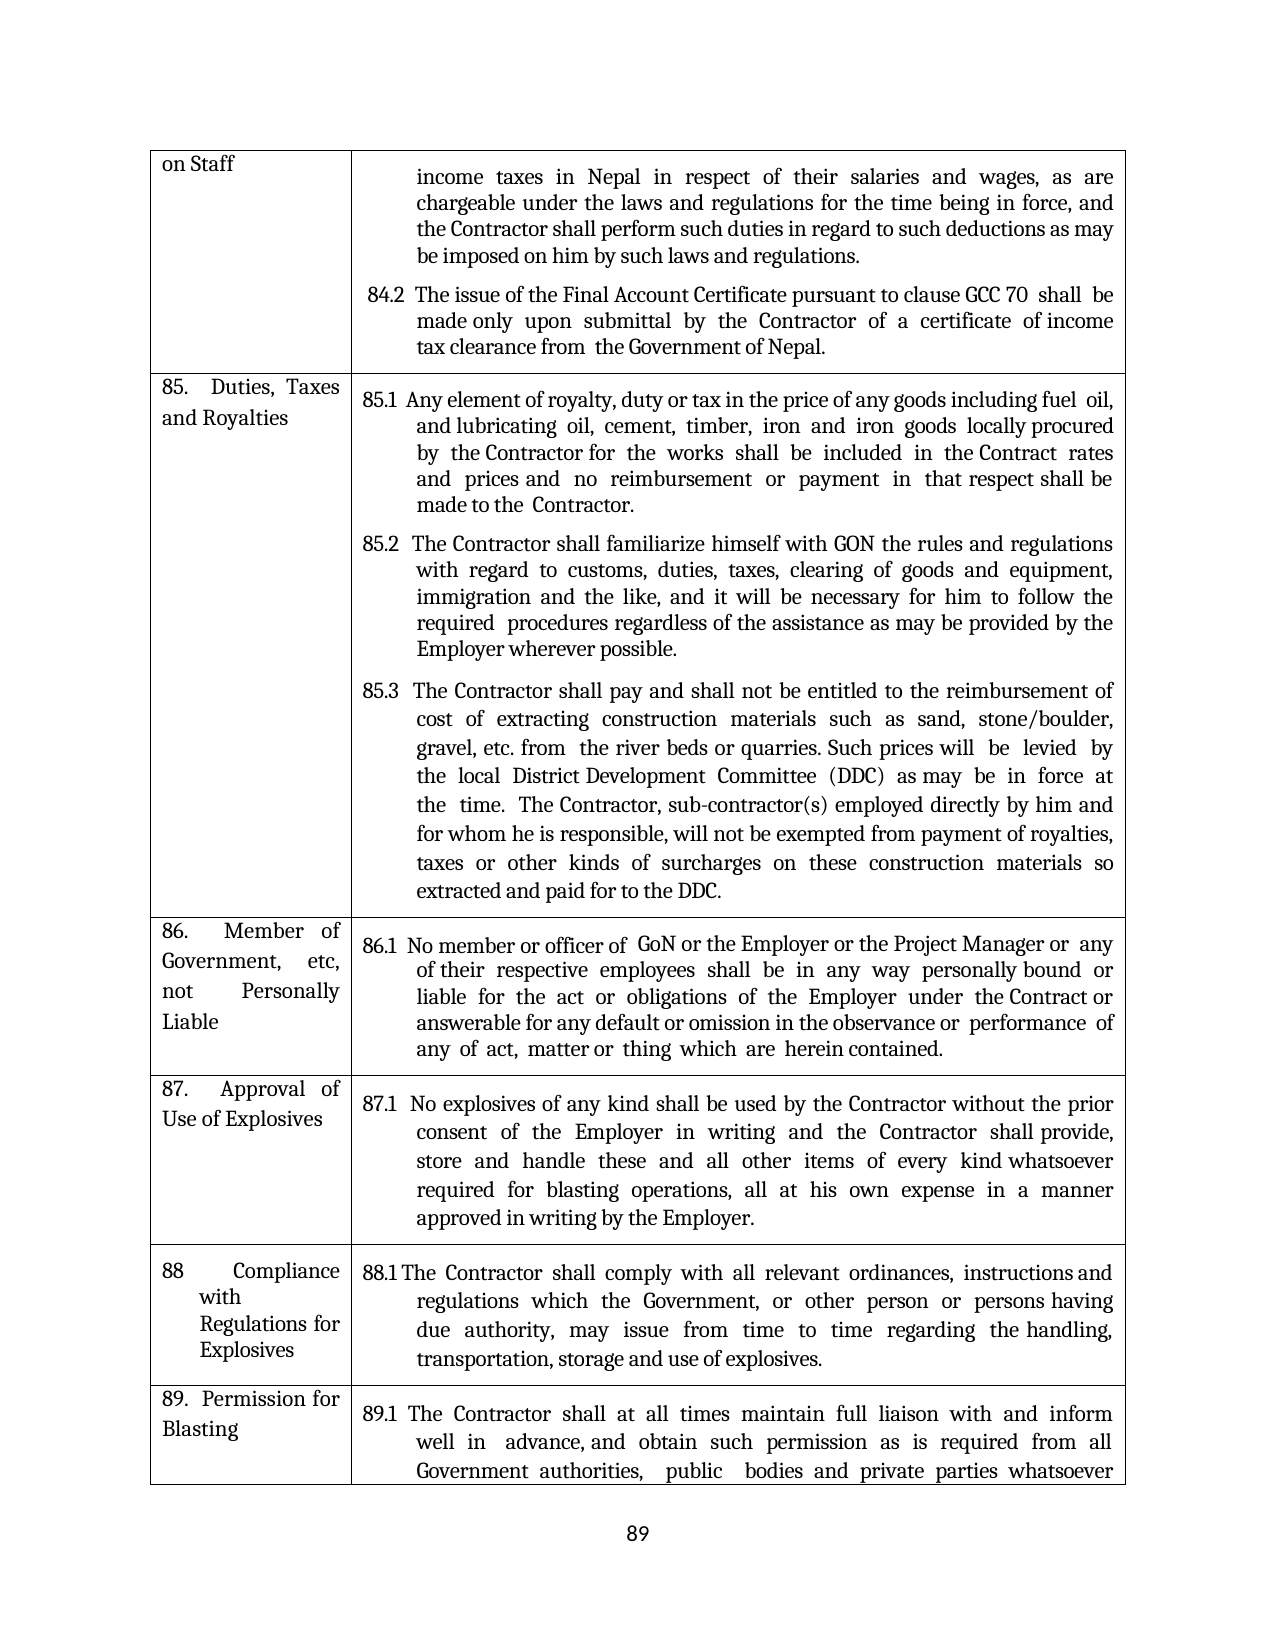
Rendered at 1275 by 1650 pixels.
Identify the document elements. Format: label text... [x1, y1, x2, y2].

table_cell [151, 1386, 351, 1484]
table_cell 87.1 No explosives of any kind shall be used by the Contractor without the prior consent of the Employer in writing and the Contractor shall provide, store and handle these and all other items of every kind whatsoever required for blasting operations, all at his own expense in a manner approved in writing by the Employer. [352, 1076, 1125, 1244]
table_cell 86.1 No member or officer of GoN or the Employer or the Project Manager or any of their respective employees shall be in any way personally bound or liable for the act or obligations of the Employer under the Contract or answerable for any default or omission in the observance or performance of any of act, matter or thing which are herein contained. [352, 918, 1125, 1074]
table_cell 88.1 The Contractor shall comply with all relevant ordinances, instructions and regulations which the Government, or other person or persons having due authority, may issue from time to time regarding the handling, transportation, storage and use of explosives. [352, 1245, 1125, 1384]
table_cell 86. Member of Government, etc, not Personally Liable [151, 918, 351, 1074]
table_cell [352, 151, 1125, 373]
table_cell 85.1 Any element of royalty, duty or tax in the price of any goods including fuel oil, and lubricating oil, cement, timber, iron and iron goods locally procured by the Contractor for the works shall be included in the Contract rates and prices and no reimbursement or payment in that respect shall be made to the Contractor. 85.2 The Contractor shall familiarize himself with GON the rules and regulations with regard to customs, duties, taxes, clearing of goods and equipment, immigration and the like, and it will be necessary for him to follow the required procedures regardless of the assistance as may be provided by the Employer wherever possible. 85.3 The Contractor shall pay and shall not be entitled to the reimbursement of cost of extracting construction materials such as sand, stone/boulder, gravel, etc. from the river beds or quarries. Such prices will be levied by the local District Development Committee (DDC) as may be in force at the time. The Contractor, sub-contractor(s) employed directly by him and for whom he is responsible, will not be exempted from payment of royalties, taxes or other kinds of surcharges on these construction materials so extracted and paid for to the DDC. [352, 374, 1125, 917]
table_cell 85. Duties, Taxes and Royalties [151, 374, 351, 917]
table_cell 88 Compliance with Regulations for Explosives [151, 1245, 351, 1384]
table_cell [151, 151, 351, 373]
table_cell 87. Approval of Use of Explosives [151, 1076, 351, 1244]
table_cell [352, 1386, 1125, 1484]
